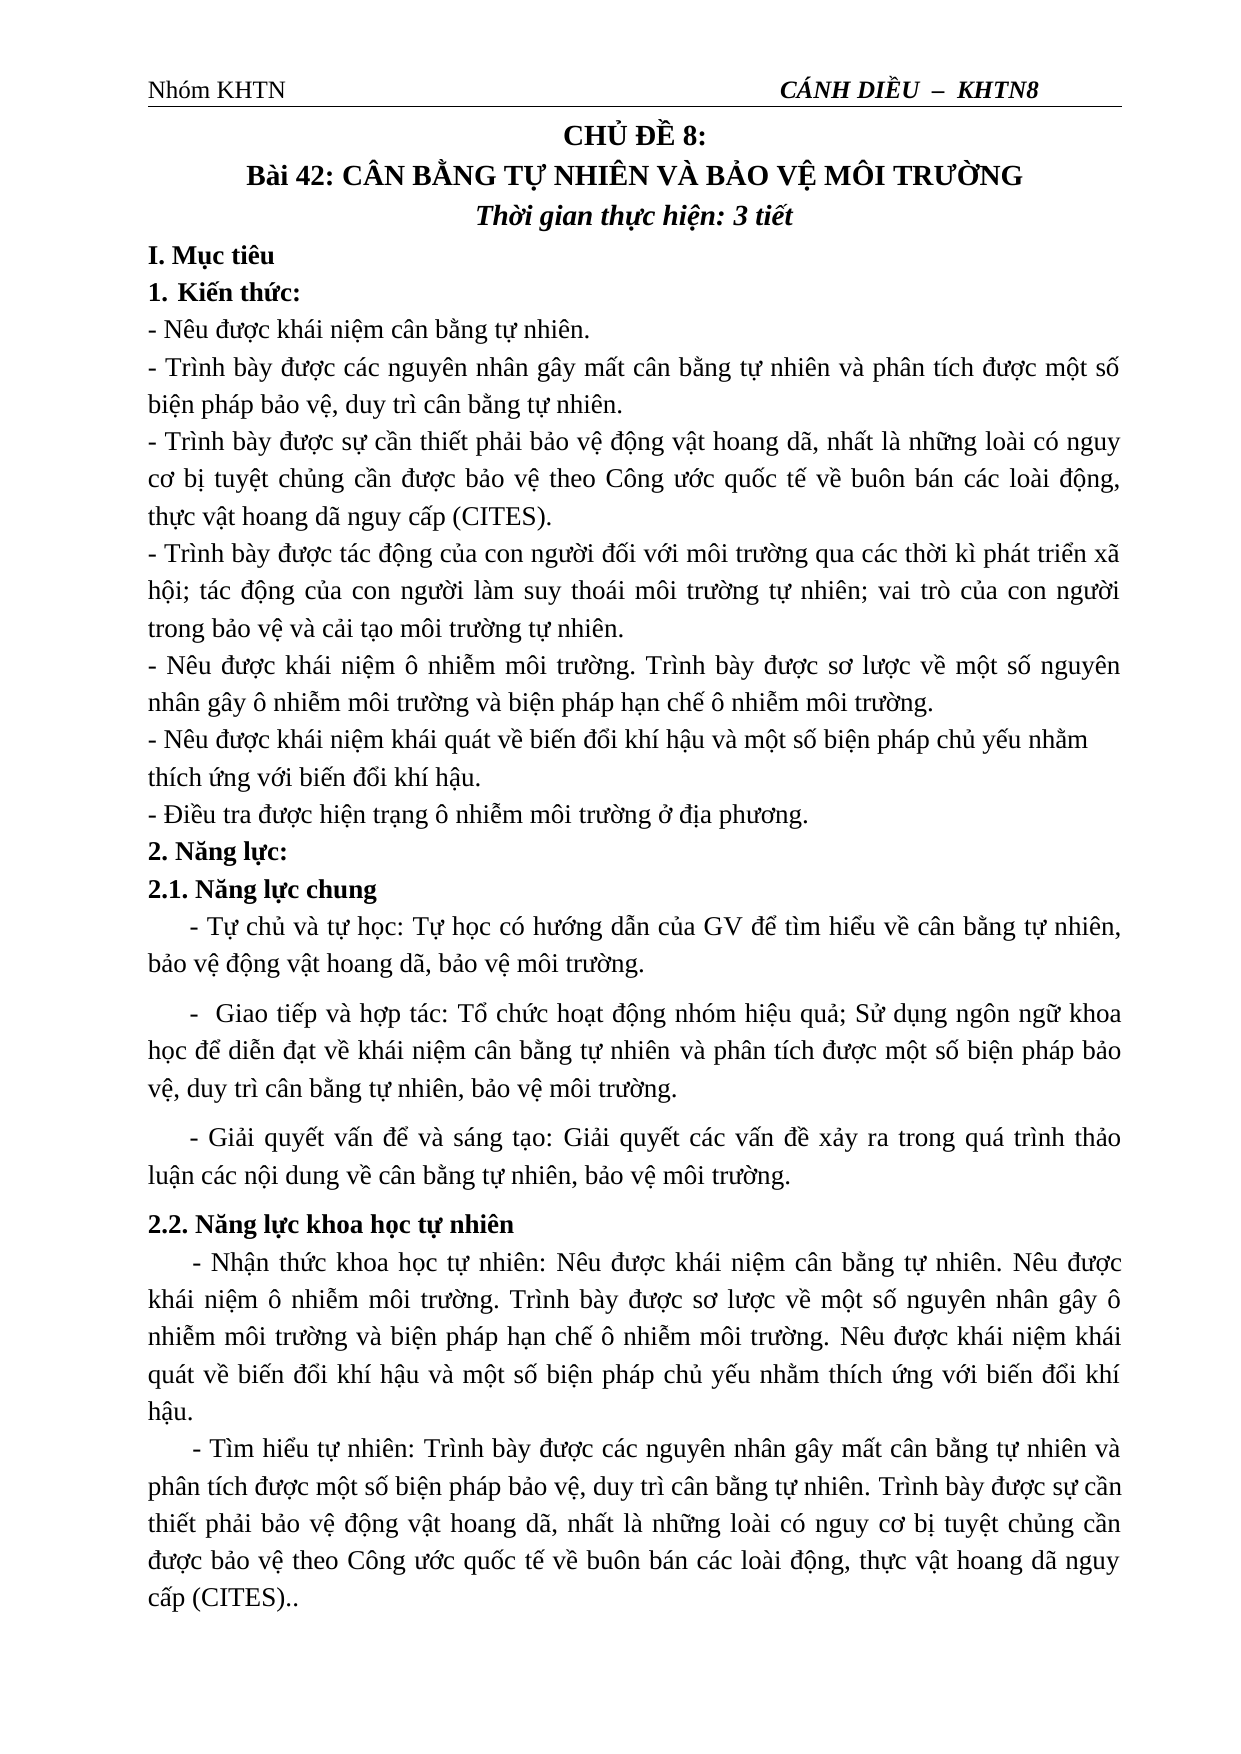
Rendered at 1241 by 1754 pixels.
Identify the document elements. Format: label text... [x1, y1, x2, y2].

text Thời gian thực hiện: 3 tiết [148, 198, 1122, 232]
text Bài 42: CÂN BẰNG TỰ NHIÊN VÀ BẢO VỆ MÔI TRƯỜNG [148, 158, 1122, 192]
text - Tự chủ và tự học: Tự học có hướng dẫn của GV để tìm hiểu về cân bằng tự nhiên, bảo vệ động vật hoang dã, bảo vệ môi trường. [148, 910, 1122, 978]
text - Giải quyết vấn để và sáng tạo: Giải quyết các vấn đề xảy ra trong quá trình thảo luận các nội dung về cân bằng tự nhiên, bảo vệ môi trường. [148, 1121, 1122, 1190]
text - Trình bày được các nguyên nhân gây mất cân bằng tự nhiên và phân tích được một số biện pháp bảo vệ, duy trì cân bằng tự nhiên. [148, 351, 1122, 419]
text - Tìm hiểu tự nhiên: Trình bày được các nguyên nhân gây mất cân bằng tự nhiên và phân tích được một số biện pháp bảo vệ, duy trì cân bằng tự nhiên. Trình bày được sự cần thiết phải bảo vệ động vật hoang dã, nhất là những loài có nguy cơ bị tuyệt chủng cần được bảo vệ theo Công ước quốc tế về buôn bán các loài động, thực vật hoang dã nguy cấp (CITES).. [148, 1432, 1122, 1613]
text - Trình bày được sự cần thiết phải bảo vệ động vật hoang dã, nhất là những loài có nguy cơ bị tuyệt chủng cần được bảo vệ theo Công ước quốc tế về buôn bán các loài động, thực vật hoang dã nguy cấp (CITES). [148, 425, 1122, 531]
text 2. Năng lực: [148, 835, 1122, 867]
text 2.2. Năng lực khoa học tự nhiên [148, 1208, 1122, 1240]
text 2.1. Năng lực chung [148, 873, 1122, 904]
text - Nêu được khái niệm khái quát về biến đổi khí hậu và một số biện pháp chủ yếu nhằm thích ứng với biến đổi khí hậu. [148, 723, 1122, 792]
text - Điều tra được hiện trạng ô nhiễm môi trường ở địa phương. [148, 798, 1122, 829]
text - Giao tiếp và hợp tác: Tổ chức hoạt động nhóm hiệu quả; Sử dụng ngôn ngữ khoa học để diễn đạt về khái niệm cân bằng tự nhiên và phân tích được một số biện pháp bảo vệ, duy trì cân bằng tự nhiên, bảo vệ môi trường. [148, 997, 1122, 1103]
text I. Mục tiêu [148, 239, 1122, 270]
text CHỦ ĐỀ 8: [148, 118, 1122, 152]
text - Nêu được khái niệm ô nhiễm môi trường. Trình bày được sơ lược về một số nguyên nhân gây ô nhiễm môi trường và biện pháp hạn chế ô nhiễm môi trường. [148, 649, 1122, 717]
list Kiến thức: [148, 276, 1122, 307]
text - Nhận thức khoa học tự nhiên: Nêu được khái niệm cân bằng tự nhiên. Nêu được khái niệm ô nhiễm môi trường. Trình bày được sơ lược về một số nguyên nhân gây ô nhiễm môi trường và biện pháp hạn chế ô nhiễm môi trường. Nêu được khái niệm khái quát về biến đổi khí hậu và một số biện pháp chủ yếu nhằm thích ứng với biến đổi khí hậu. [148, 1246, 1122, 1426]
text - Nêu được khái niệm cân bằng tự nhiên. [148, 313, 1122, 344]
text - Trình bày được tác động của con người đối với môi trường qua các thời kì phát triển xã hội; tác động của con người làm suy thoái môi trường tự nhiên; vai trò của con người trong bảo vệ và cải tạo môi trường tự nhiên. [148, 537, 1122, 643]
